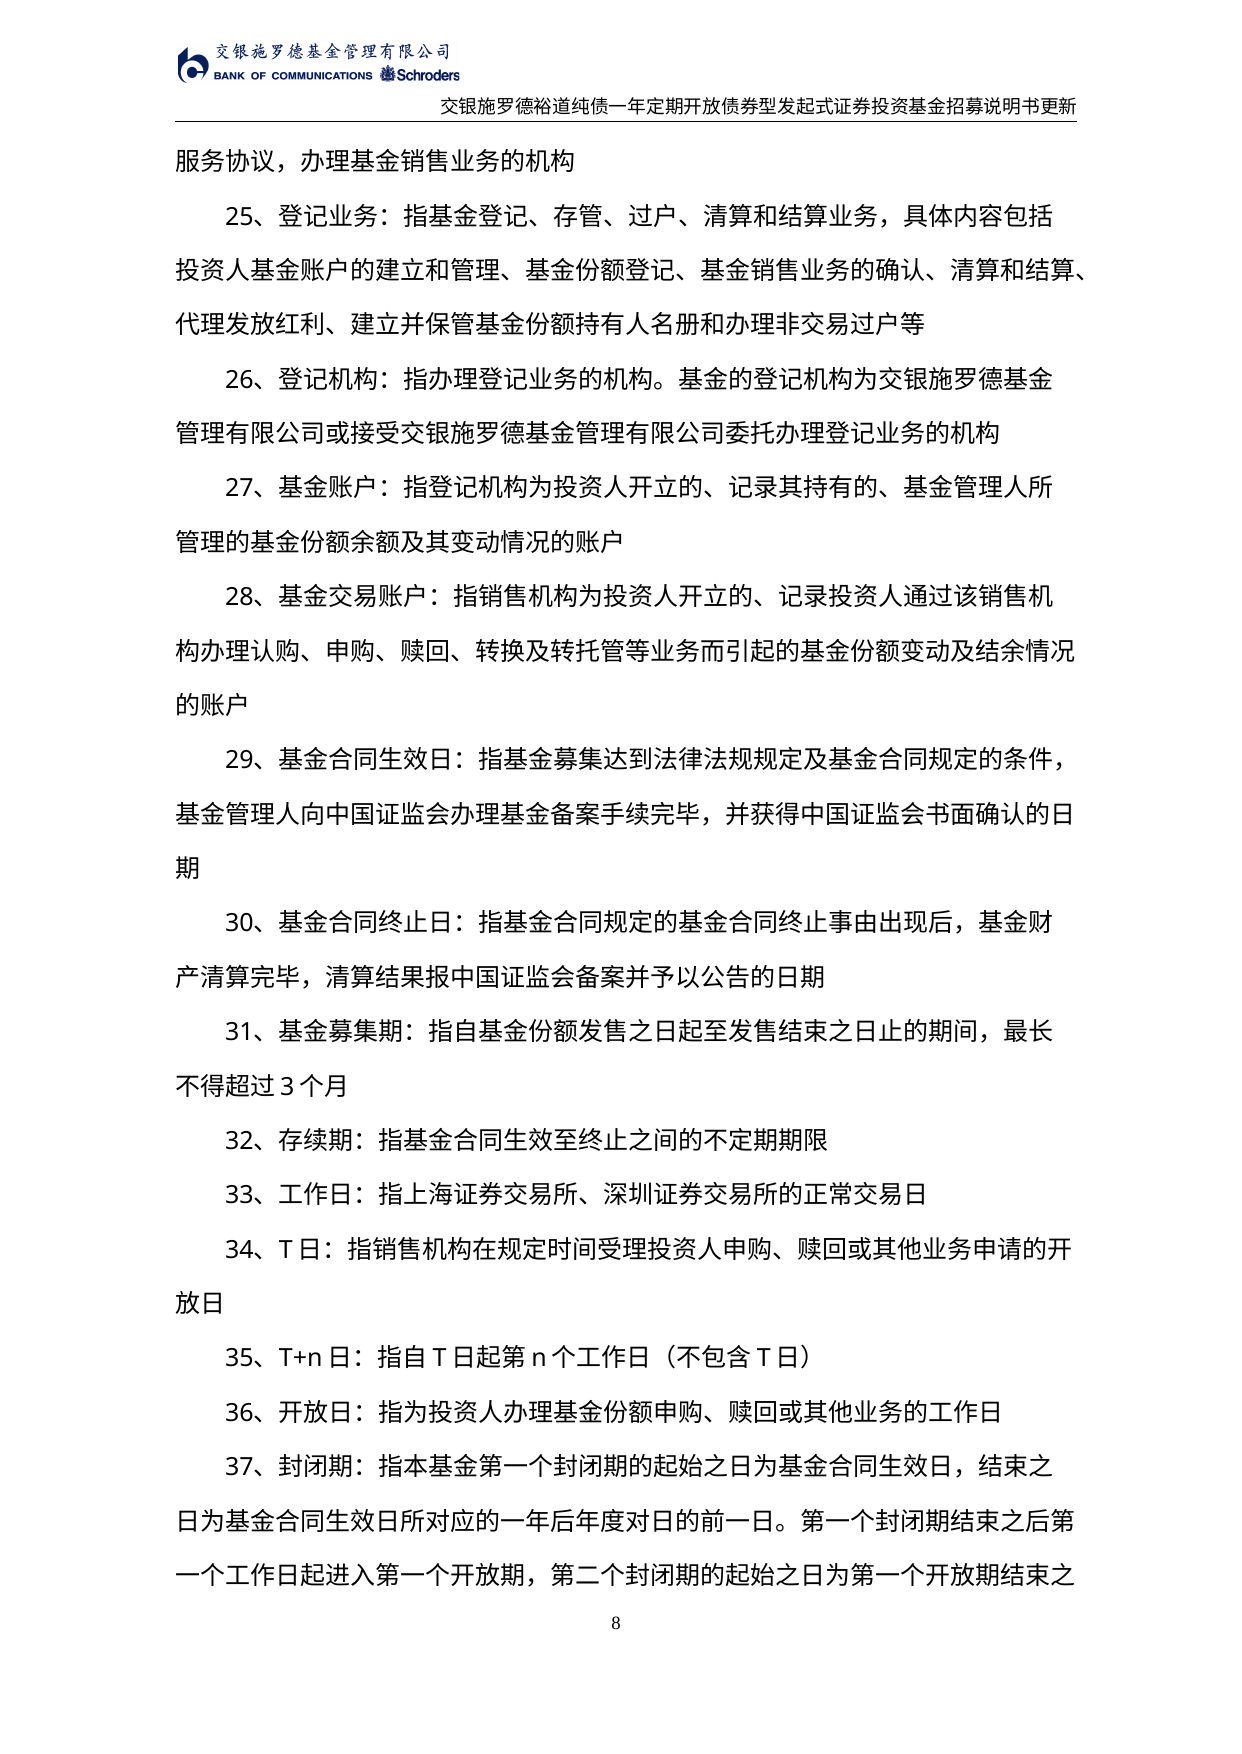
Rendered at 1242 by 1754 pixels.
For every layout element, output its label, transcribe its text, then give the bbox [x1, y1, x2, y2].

text 35、T+n日：指自T日起第n个工作日（不包含T日） [175, 1338, 1077, 1374]
text 31、基金募集期：指自基金份额发售之日起至发售结束之日止的期间，最长不得超过3个月 [175, 1012, 1077, 1102]
text 28、基金交易账户：指销售机构为投资人开立的、记录投资人通过该销售机构办理认购、申购、赎回、转换及转托管等业务而引起的基金份额变动及结余情况的账户 [175, 577, 1077, 722]
text 34、T日：指销售机构在规定时间受理投资人申购、赎回或其他业务申请的开放日 [175, 1229, 1077, 1320]
text 36、开放日：指为投资人办理基金份额申购、赎回或其他业务的工作日 [175, 1392, 1077, 1428]
picture [178, 43, 460, 83]
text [175, 1447, 1077, 1592]
text 33、工作日：指上海证券交易所、深圳证券交易所的正常交易日 [175, 1175, 1077, 1211]
text 27、基金账户：指登记机构为投资人开立的、记录其持有的、基金管理人所管理的基金份额余额及其变动情况的账户 [175, 468, 1077, 558]
text 32、存续期：指基金合同生效至终止之间的不定期期限 [175, 1120, 1077, 1157]
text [175, 142, 1077, 178]
text 26、登记机构：指办理登记业务的机构。基金的登记机构为交银施罗德基金管理有限公司或接受交银施罗德基金管理有限公司委托办理登记业务的机构 [175, 359, 1077, 450]
text 25、登记业务：指基金登记、存管、过户、清算和结算业务，具体内容包括投资人基金账户的建立和管理、基金份额登记、基金销售业务的确认、清算和结算、代理发放红利、建立并保管基金份额持有人名册和办理非交易过户等 [175, 196, 1077, 341]
text 29、基金合同生效日：指基金募集达到法律法规规定及基金合同规定的条件，基金管理人向中国证监会办理基金备案手续完毕，并获得中国证监会书面确认的日期 [175, 740, 1077, 885]
text 30、基金合同终止日：指基金合同规定的基金合同终止事由出现后，基金财产清算完毕，清算结果报中国证监会备案并予以公告的日期 [175, 903, 1077, 993]
